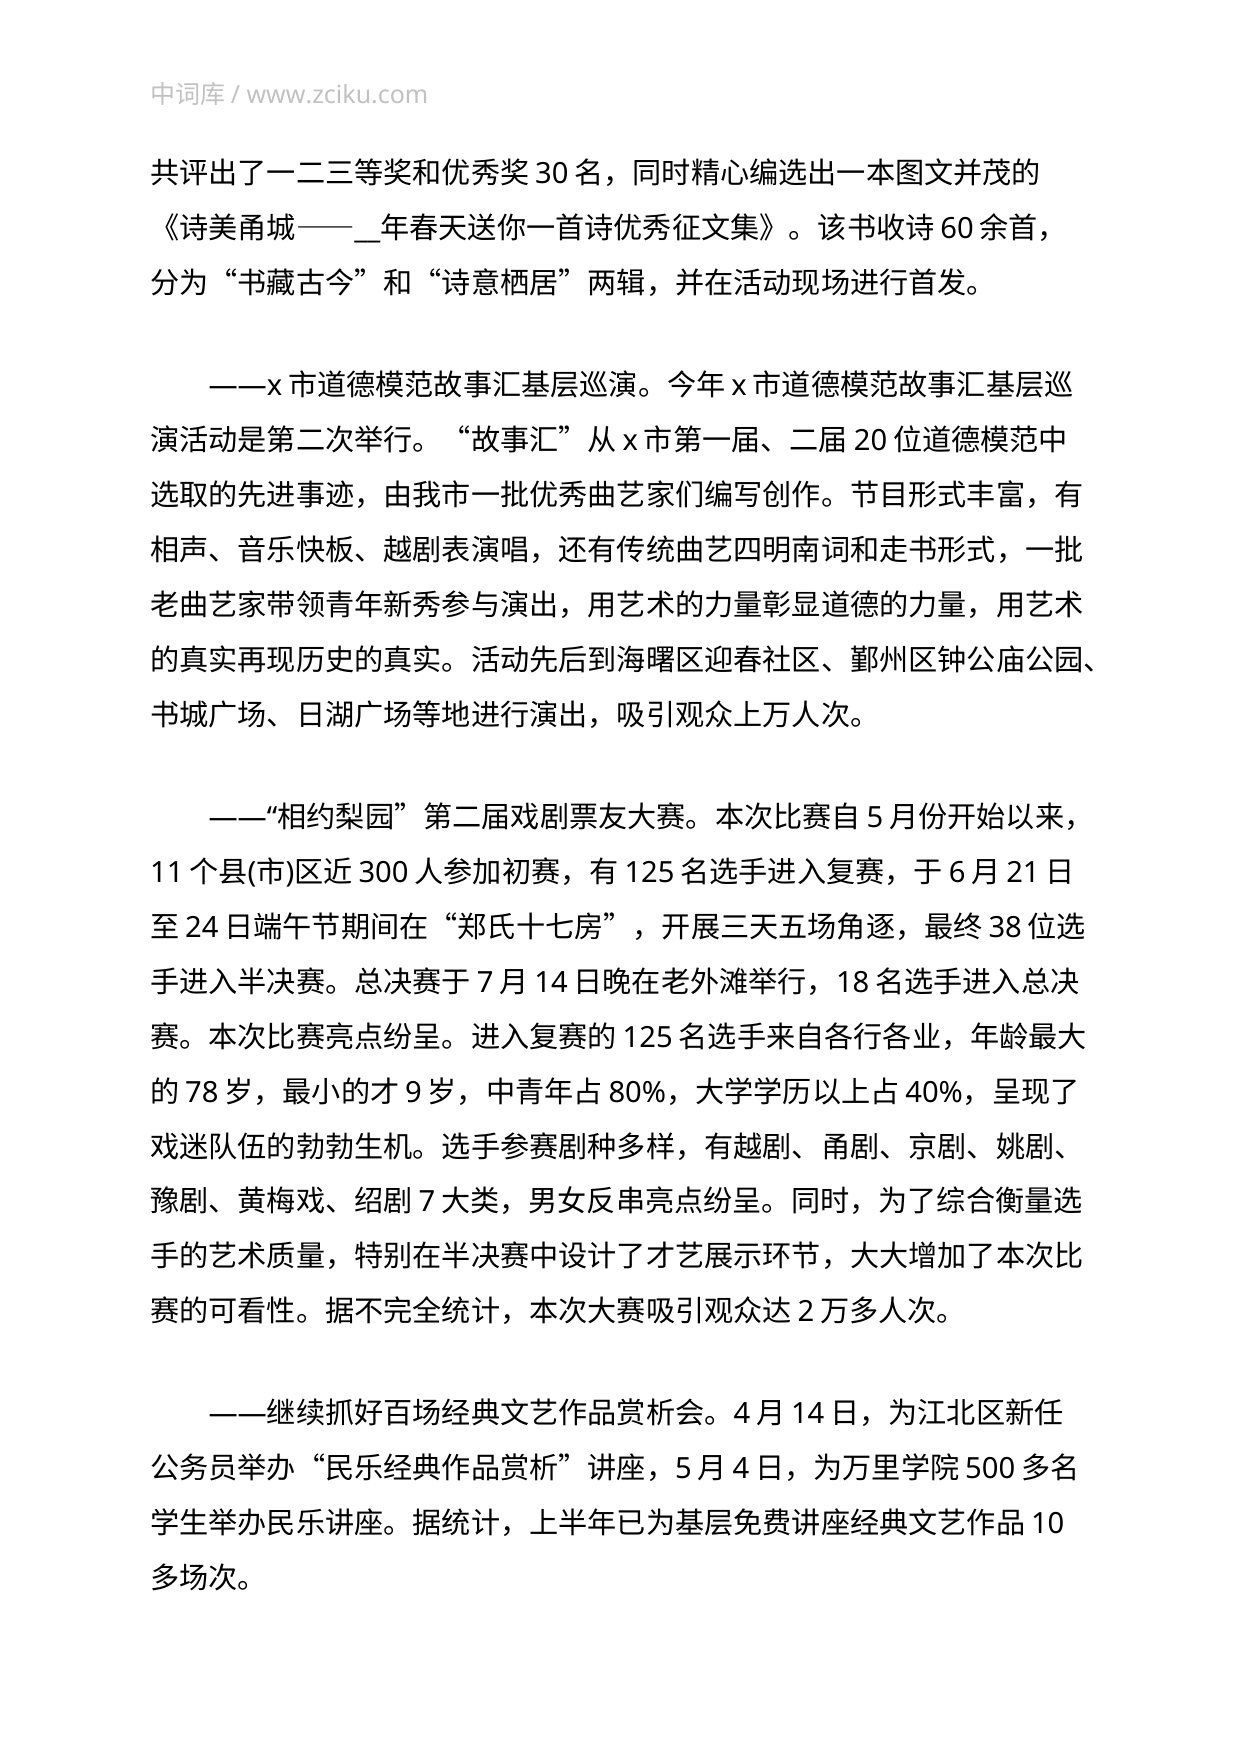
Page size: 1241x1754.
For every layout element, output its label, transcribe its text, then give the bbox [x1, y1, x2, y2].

text ——继续抓好百场经典文艺作品赏析会。4月14日，为江北区新任公务员举办“民乐经典作品赏析”讲座，5月4日，为万里学院500多名学生举办民乐讲座。据统计，上半年已为基层免费讲座经典文艺作品10多场次。 [150, 1390, 1090, 1597]
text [150, 150, 1090, 302]
text ——x市道德模范故事汇基层巡演。今年x市道德模范故事汇基层巡演活动是第二次举行。“故事汇”从x市第一届、二届20位道德模范中选取的先进事迹，由我市一批优秀曲艺家们编写创作。节目形式丰富，有相声、音乐快板、越剧表演唱，还有传统曲艺四明南词和走书形式，一批老曲艺家带领青年新秀参与演出，用艺术的力量彰显道德的力量，用艺术的真实再现历史的真实。活动先后到海曙区迎春社区、鄞州区钟公庙公园、书城广场、日湖广场等地进行演出，吸引观众上万人次。 [150, 362, 1090, 734]
text ——“相约梨园”第二届戏剧票友大赛。本次比赛自5月份开始以来，11个县(市)区近300人参加初赛，有125名选手进入复赛，于6月21日至24日端午节期间在“郑氏十七房”，开展三天五场角逐，最终38位选手进入半决赛。总决赛于7月14日晚在老外滩举行，18名选手进入总决赛。本次比赛亮点纷呈。进入复赛的125名选手来自各行各业，年龄最大的78岁，最小的才9岁，中青年占80%，大学学历以上占40%，呈现了戏迷队伍的勃勃生机。选手参赛剧种多样，有越剧、甬剧、京剧、姚剧、豫剧、黄梅戏、绍剧7大类，男女反串亮点纷呈。同时，为了综合衡量选手的艺术质量，特别在半决赛中设计了才艺展示环节，大大增加了本次比赛的可看性。据不完全统计，本次大赛吸引观众达2万多人次。 [150, 793, 1090, 1330]
